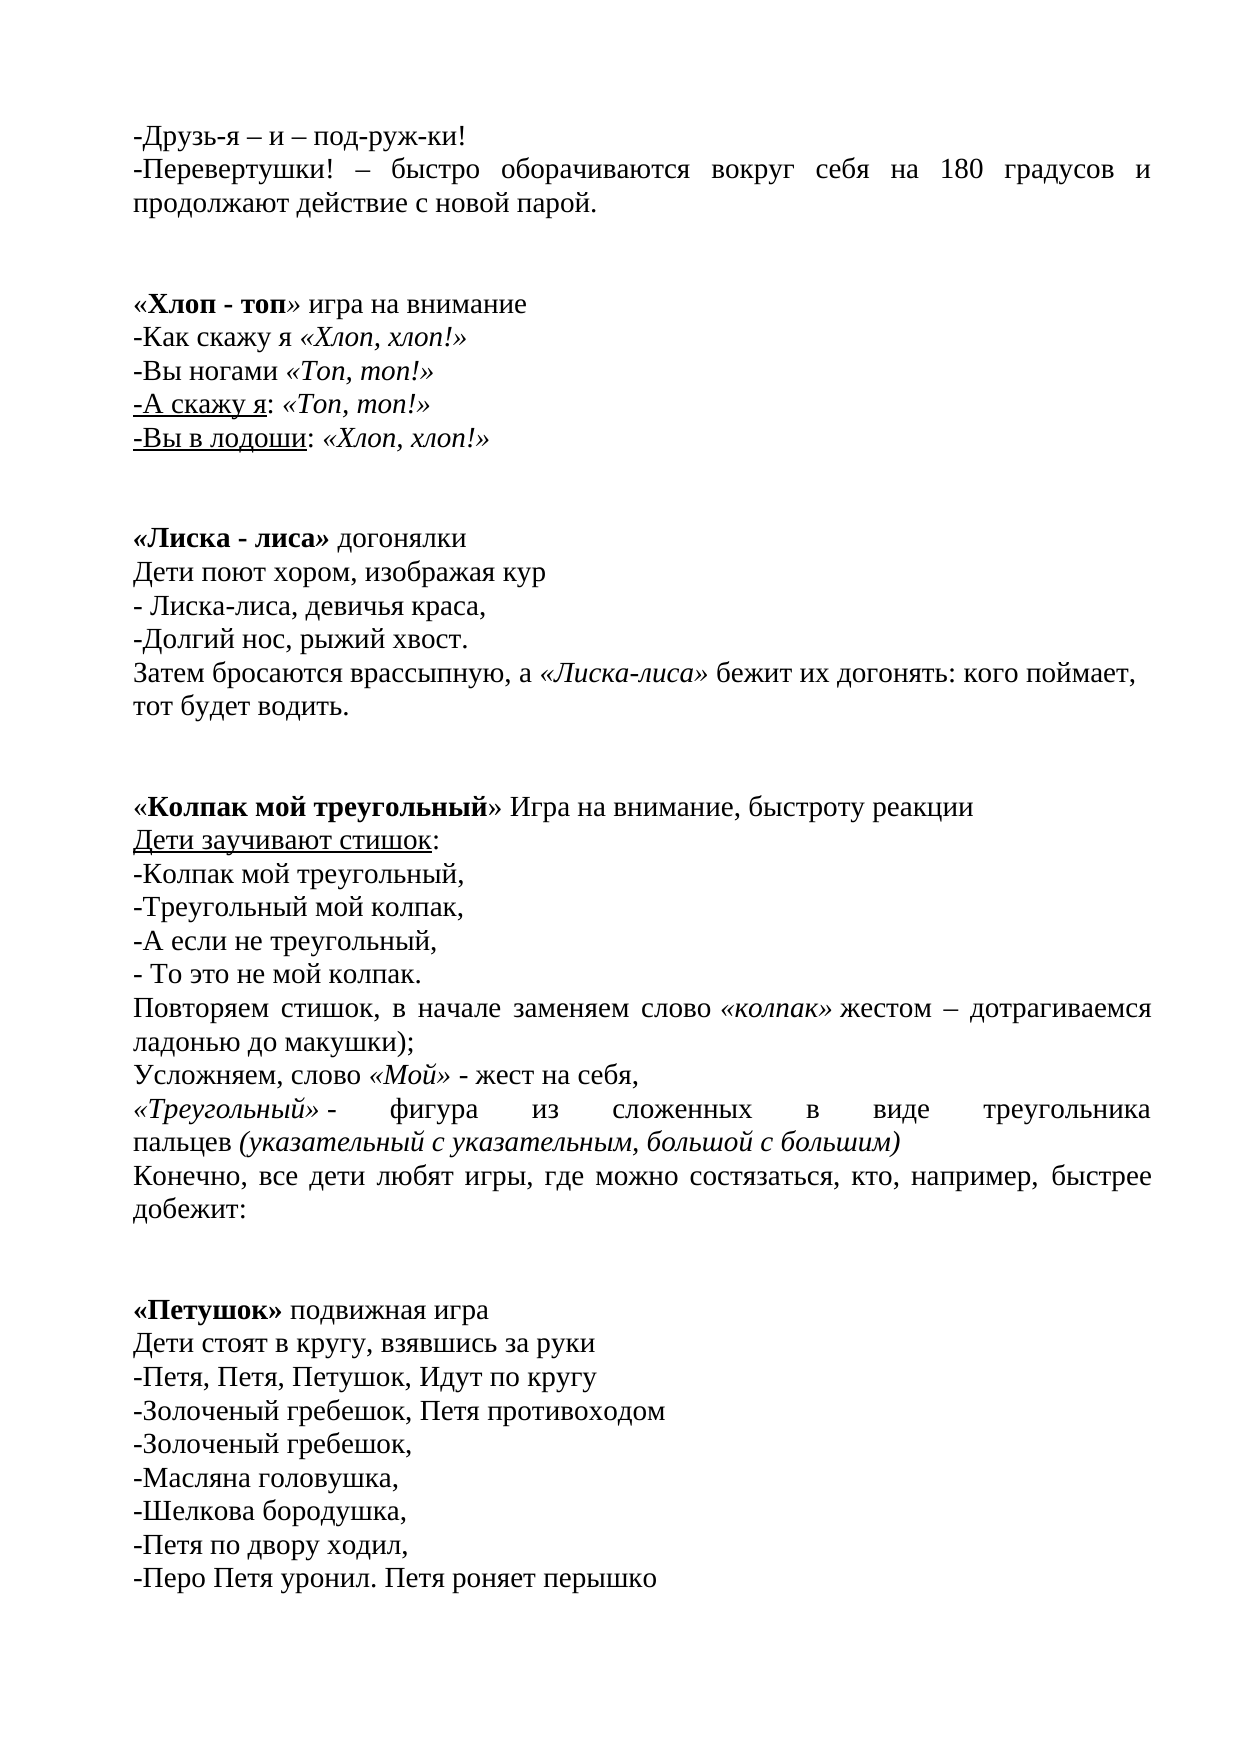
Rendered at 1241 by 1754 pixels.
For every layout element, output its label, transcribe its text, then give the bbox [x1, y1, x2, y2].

text «Петушок» подвижная игра [133, 1292, 1152, 1326]
text Затем бросаются врассыпную, а «Лиска-лиса» бежит их догонять: кого поймает, тот будет водить. [133, 655, 1152, 722]
text -Перевертушки! – быстро оборачиваются вокруг себя на 180 градусов и продолжают действие с новой парой. [133, 152, 1152, 219]
text - Лиска-лиса, девичья краса, [133, 588, 1152, 621]
text Повторяем стишок, в начале заменяем слово «колпак» жестом – дотрагиваемся ладонью до макушки); [133, 990, 1152, 1057]
text -А если не треугольный, [133, 923, 1152, 957]
text - То это не мой колпак. [133, 957, 1152, 990]
text -Масляна головушка, [133, 1460, 1152, 1493]
text -Треугольный мой колпак, [133, 889, 1152, 923]
text Конечно, все дети любят игры, где можно состязаться, кто, например, быстрее добежит: [133, 1158, 1152, 1225]
text «Треугольный» - фигура из сложенных в виде треугольника пальцев (указательный с указательным, большой с большим) [133, 1091, 1152, 1158]
text -Как скажу я «Хлоп, хлоп!» [133, 319, 1152, 353]
text -Перо Петя уронил. Петя роняет перышко [133, 1560, 1152, 1594]
text «Хлоп - топ» игра на внимание [133, 286, 1152, 319]
text -Долгий нос, рыжий хвост. [133, 621, 1152, 655]
text -Золоченый гребешок, [133, 1426, 1152, 1460]
text -Вы ногами «Топ, топ!» [133, 353, 1152, 386]
text Усложняем, слово «Мой» - жест на себя, [133, 1057, 1152, 1091]
text -Вы в лодоши: «Хлоп, хлоп!» [133, 420, 1152, 453]
text -Золоченый гребешок, Петя противоходом [133, 1393, 1152, 1426]
text Дети заучивают стишок: [133, 822, 1152, 856]
text Дети стоят в кругу, взявшись за руки [133, 1326, 1152, 1359]
text -Шелкова бородушка, [133, 1493, 1152, 1527]
text Дети поют хором, изображая кур [133, 554, 1152, 588]
text «Лиска - лиса» догонялки [133, 521, 1152, 554]
text «Колпак мой треугольный» Игра на внимание, быстроту реакции [133, 789, 1152, 822]
text -А скажу я: «Топ, топ!» [133, 386, 1152, 420]
text -Петя, Петя, Петушок, Идут по кругу [133, 1359, 1152, 1393]
text -Колпак мой треугольный, [133, 856, 1152, 889]
text -Петя по двору ходил, [133, 1527, 1152, 1560]
text -Друзь-я – и – под-руж-ки! [133, 118, 1152, 152]
